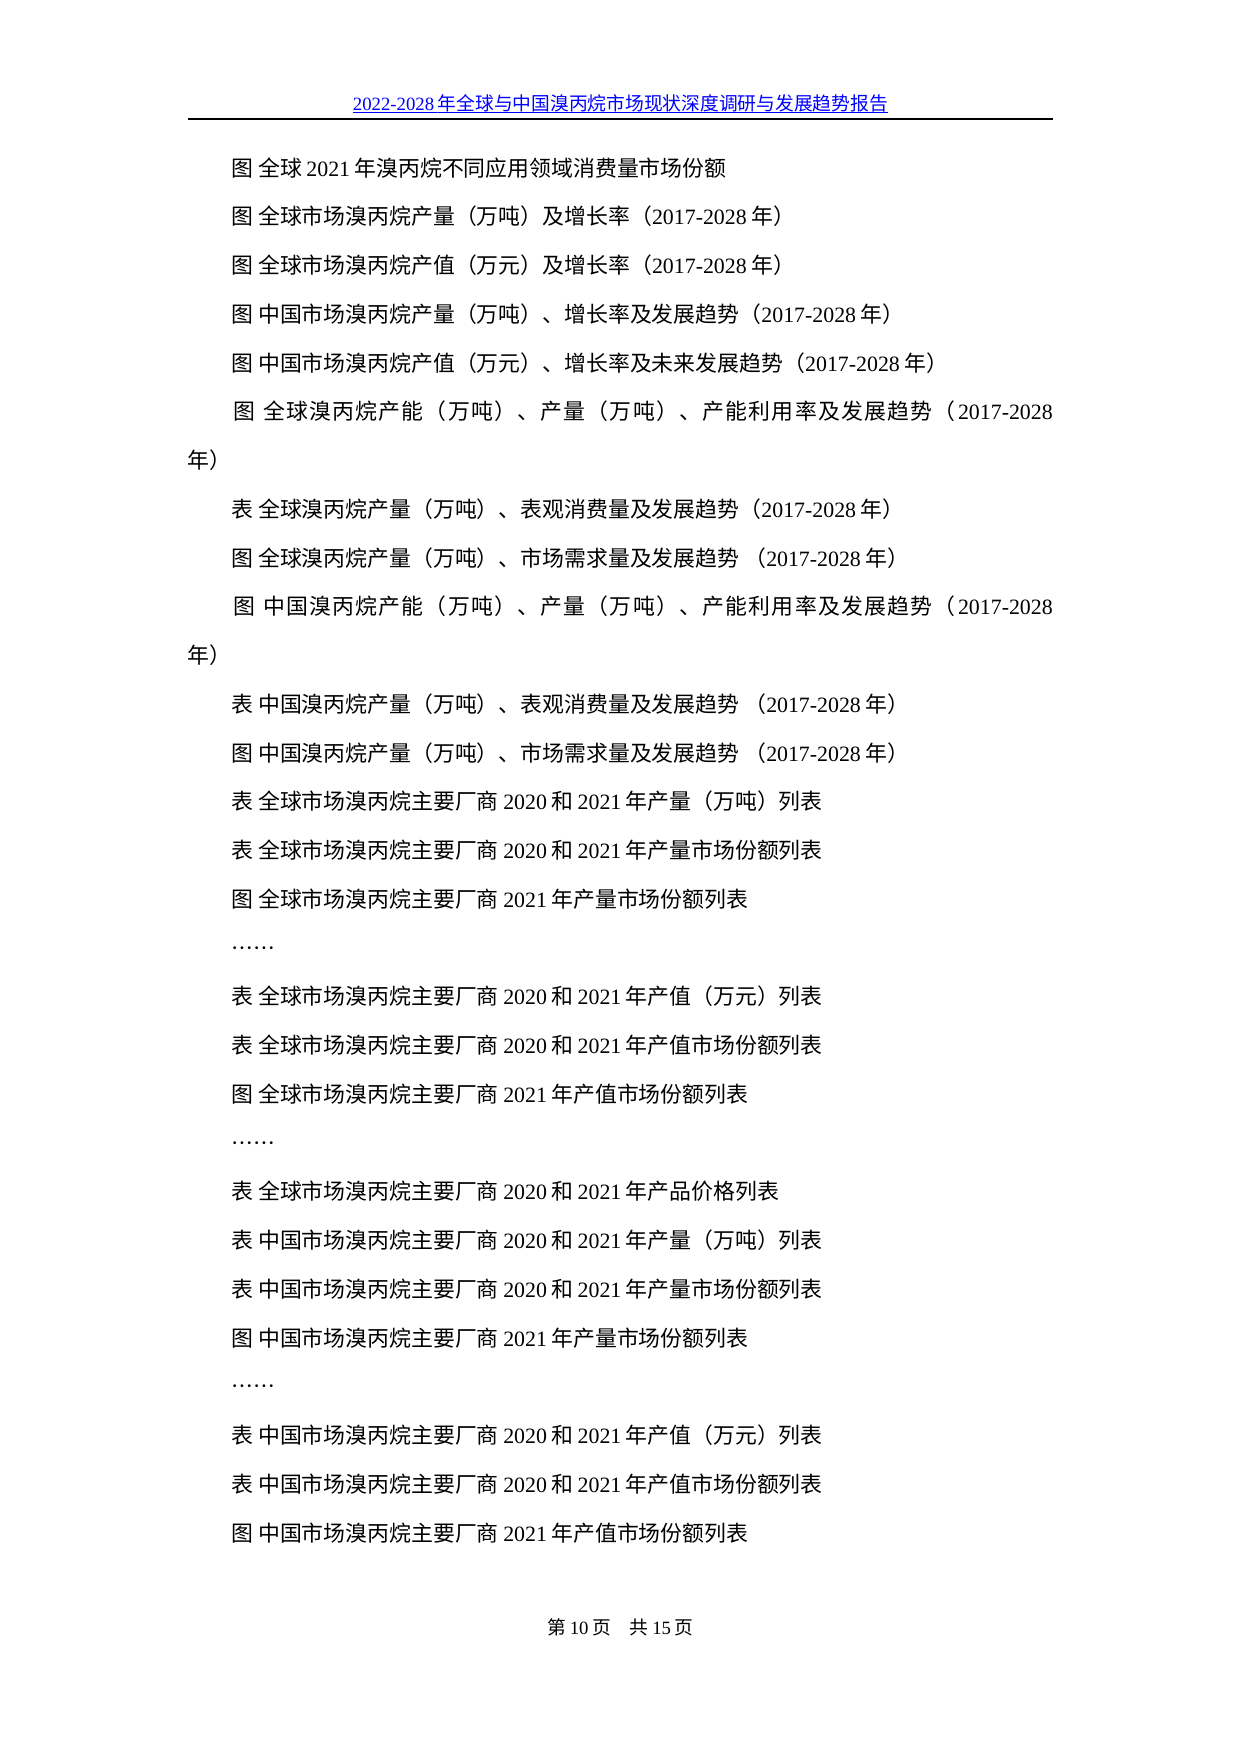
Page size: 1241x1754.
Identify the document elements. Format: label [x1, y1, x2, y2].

text [187, 150, 1053, 1548]
